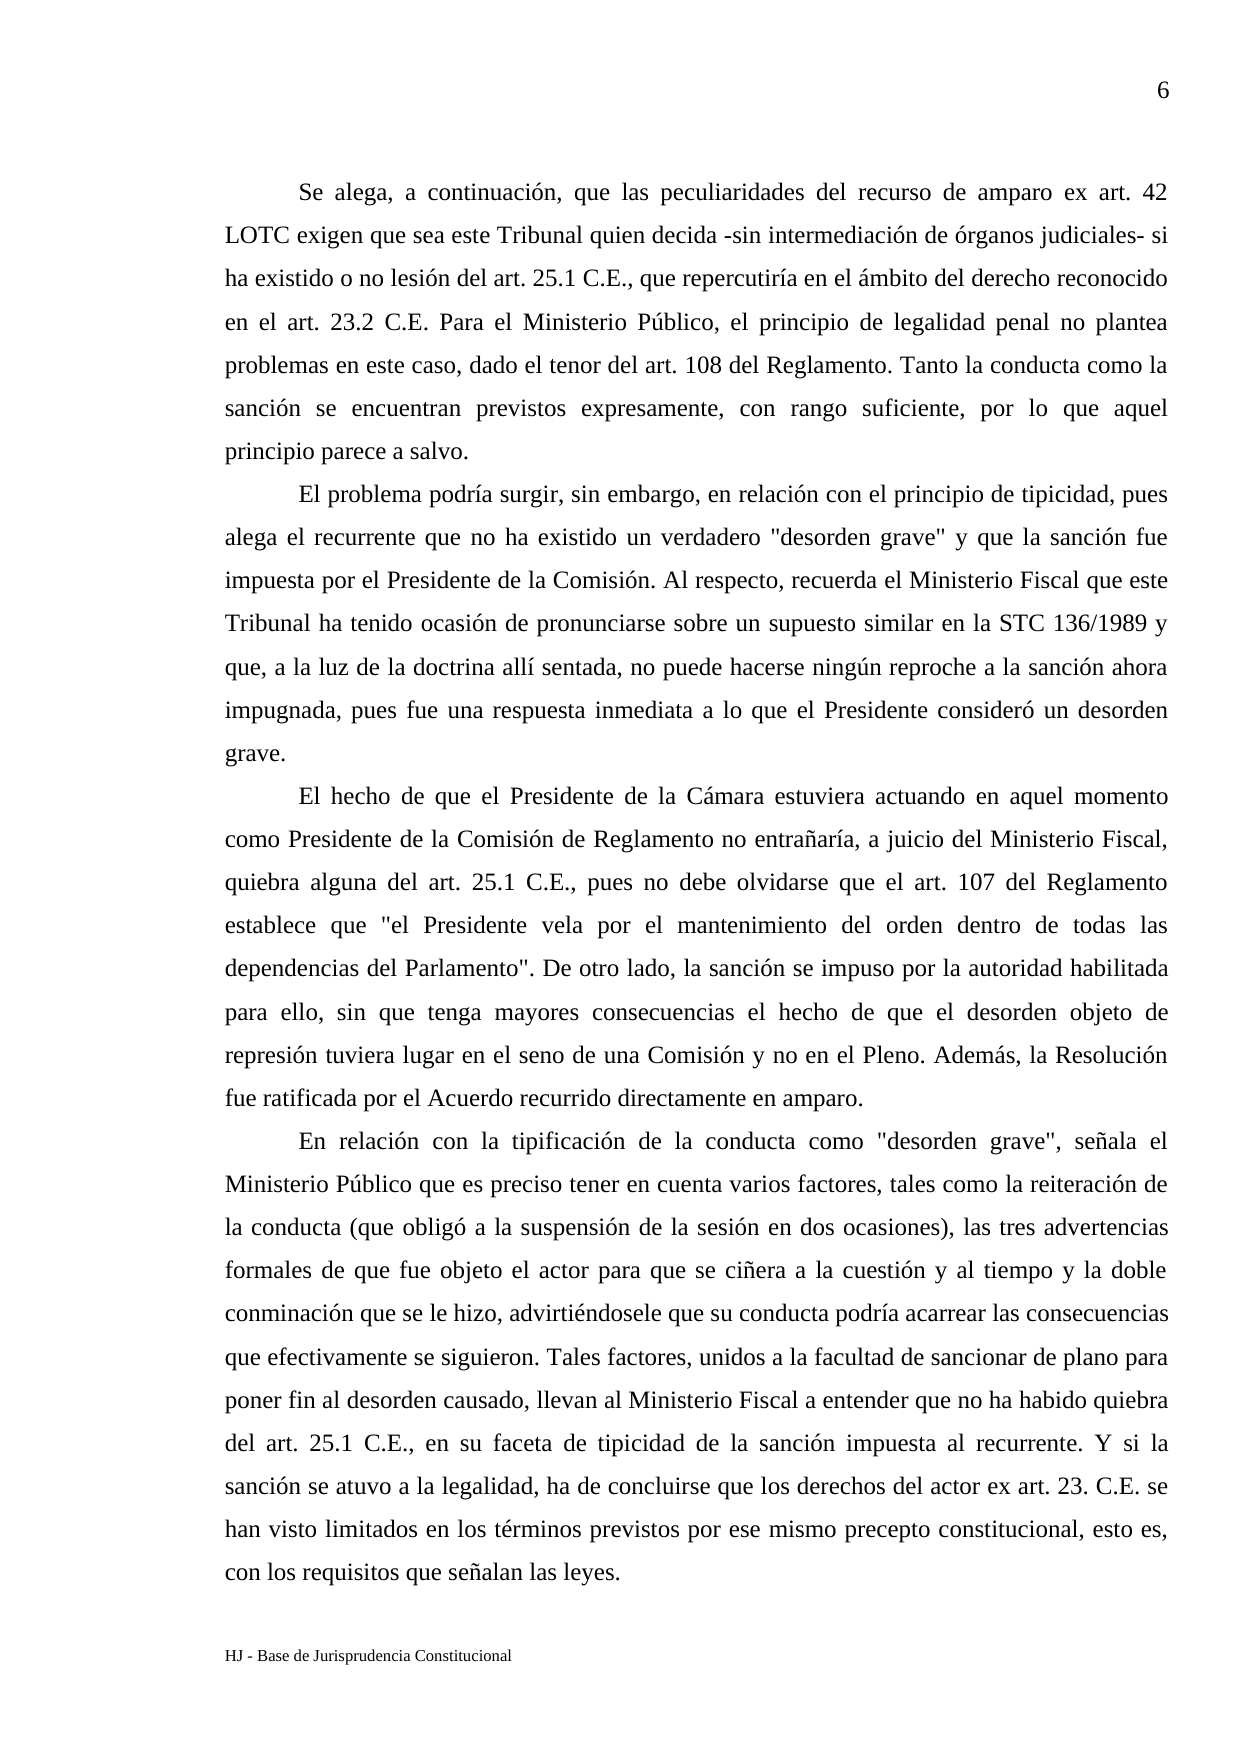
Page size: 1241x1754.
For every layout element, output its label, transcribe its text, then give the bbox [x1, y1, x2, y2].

text El hecho de que el Presidente de la Cámara estuviera actuando en aquel momento como Presidente de la Comisión de Reglamento no entrañaría, a juicio del Ministerio Fiscal, quiebra alguna del art. 25.1 C.E., pues no debe olvidarse que el art. 107 del Reglamento establece que "el Presidente vela por el mantenimiento del orden dentro de todas las dependencias del Parlamento". De otro lado, la sanción se impuso por la autoridad habilitada para ello, sin que tenga mayores consecuencias el hecho de que el desorden objeto de represión tuviera lugar en el seno de una Comisión y no en el Pleno. Además, la Resolución fue ratificada por el Acuerdo recurrido directamente en amparo. [224, 781, 1169, 1112]
text El problema podría surgir, sin embargo, en relación con el principio de tipicidad, pues alega el recurrente que no ha existido un verdadero "desorden grave" y que la sanción fue impuesta por el Presidente de la Comisión. Al respecto, recuerda el Ministerio Fiscal que este Tribunal ha tenido ocasión de pronunciarse sobre un supuesto similar en la STC 136/1989 y que, a la luz de la doctrina allí sentada, no puede hacerse ningún reproche a la sanción ahora impugnada, pues fue una respuesta inmediata a lo que el Presidente consideró un desorden grave. [224, 479, 1169, 767]
text Se alega, a continuación, que las peculiaridades del recurso de amparo ex art. 42 LOTC exigen que sea este Tribunal quien decida -sin intermediación de órganos judiciales- si ha existido o no lesión del art. 25.1 C.E., que repercutiría en el ámbito del derecho reconocido en el art. 23.2 C.E. Para el Ministerio Público, el principio de legalidad penal no plantea problemas en este caso, dado el tenor del art. 108 del Reglamento. Tanto la conducta como la sanción se encuentran previstos expresamente, con rango suficiente, por lo que aquel principio parece a salvo. [224, 177, 1169, 465]
text En relación con la tipificación de la conducta como "desorden grave", señala el Ministerio Público que es preciso tener en cuenta varios factores, tales como la reiteración de la conducta (que obligó a la suspensión de la sesión en dos ocasiones), las tres advertencias formales de que fue objeto el actor para que se ciñera a la cuestión y al tiempo y la doble conminación que se le hizo, advirtiéndosele que su conducta podría acarrear las consecuencias que efectivamente se siguieron. Tales factores, unidos a la facultad de sancionar de plano para poner fin al desorden causado, llevan al Ministerio Fiscal a entender que no ha habido quiebra del art. 25.1 C.E., en su faceta de tipicidad de la sanción impuesta al recurrente. Y si la sanción se atuvo a la legalidad, ha de concluirse que los derechos del actor ex art. 23. C.E. se han visto limitados en los términos previstos por ese mismo precepto constitucional, esto es, con los requisitos que señalan las leyes. [224, 1126, 1169, 1586]
